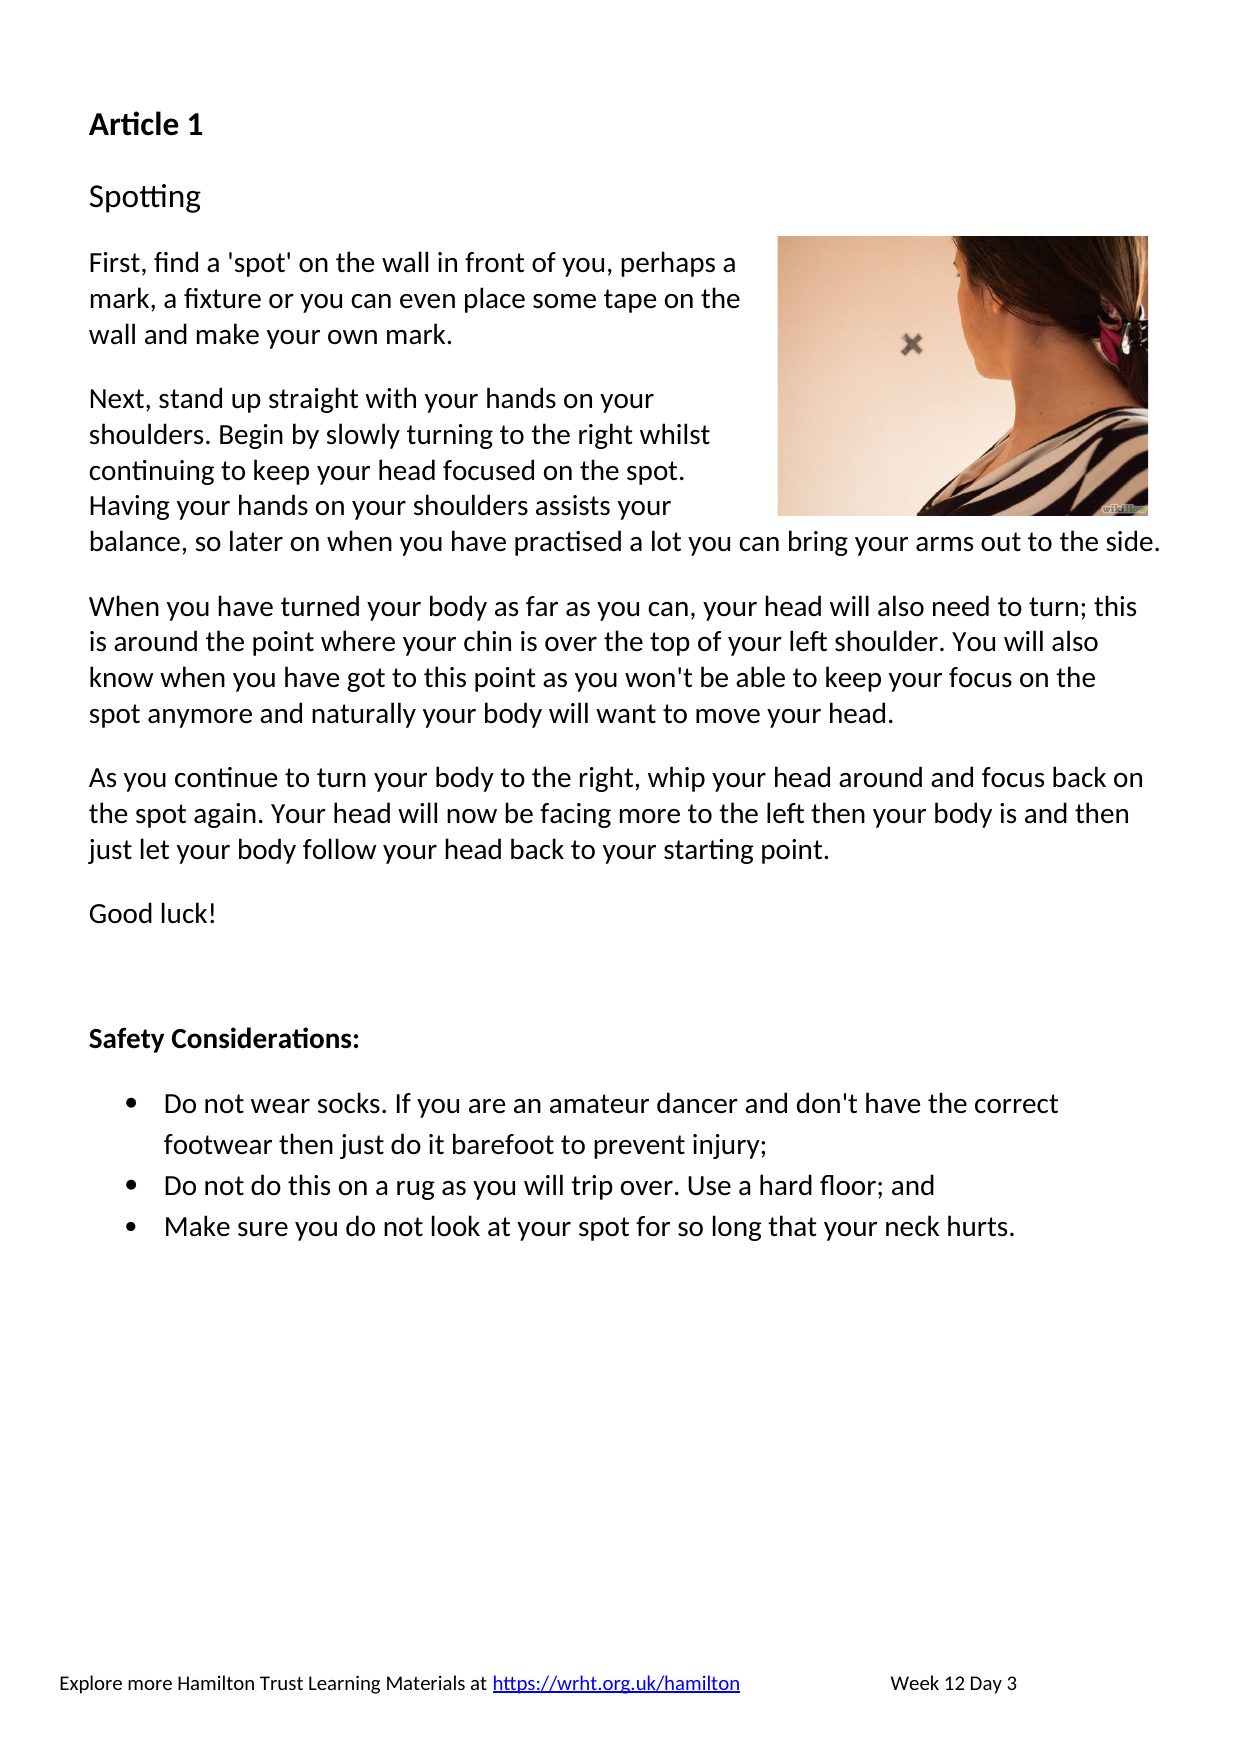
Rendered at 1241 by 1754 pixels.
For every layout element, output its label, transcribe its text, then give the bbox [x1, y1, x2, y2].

text As you continue to turn your body to the right, whip your head around and focus back on the spot again. Your head will now be facing more to the left then your body is and then just let your body follow your head back to your starting point. [89, 759, 1152, 866]
text Next, stand up straight with your hands on your shoulders. Begin by slowly turning to the right whilst continuing to keep your head focused on the spot. Having your hands on your shoulders assists your balance, so later on when you have practised a lot you can bring your arms out to the side. [89, 381, 1167, 559]
subtitle Spotting [89, 174, 1152, 215]
text Good luck! [89, 896, 1152, 931]
list Make sure you do not look at your spot for so long that your neck hurts. [126, 1208, 1152, 1243]
picture [776, 236, 1148, 515]
text First, find a 'spot' on the wall in front of you, perhaps a mark, a fixture or you can even place some tape on the wall and make your own mark. [89, 244, 776, 351]
text When you have turned your body as far as you can, your head will also need to turn; this is around the point where your chin is over the top of your left shoulder. You will also know when you have got to this point as you won't be able to keep your focus on the spot anymore and naturally your body will want to move your head. [89, 588, 1152, 730]
list Do not wear socks. If you are an amateur dancer and don't have the correct footwear then just do it barefoot to prevent injury; [126, 1085, 1152, 1161]
text Safety Considerations: [89, 1020, 1152, 1056]
list Do not do this on a rug as you will trip over. Use a hard floor; and [126, 1167, 1152, 1202]
subtitle Article 1 [89, 103, 1152, 144]
